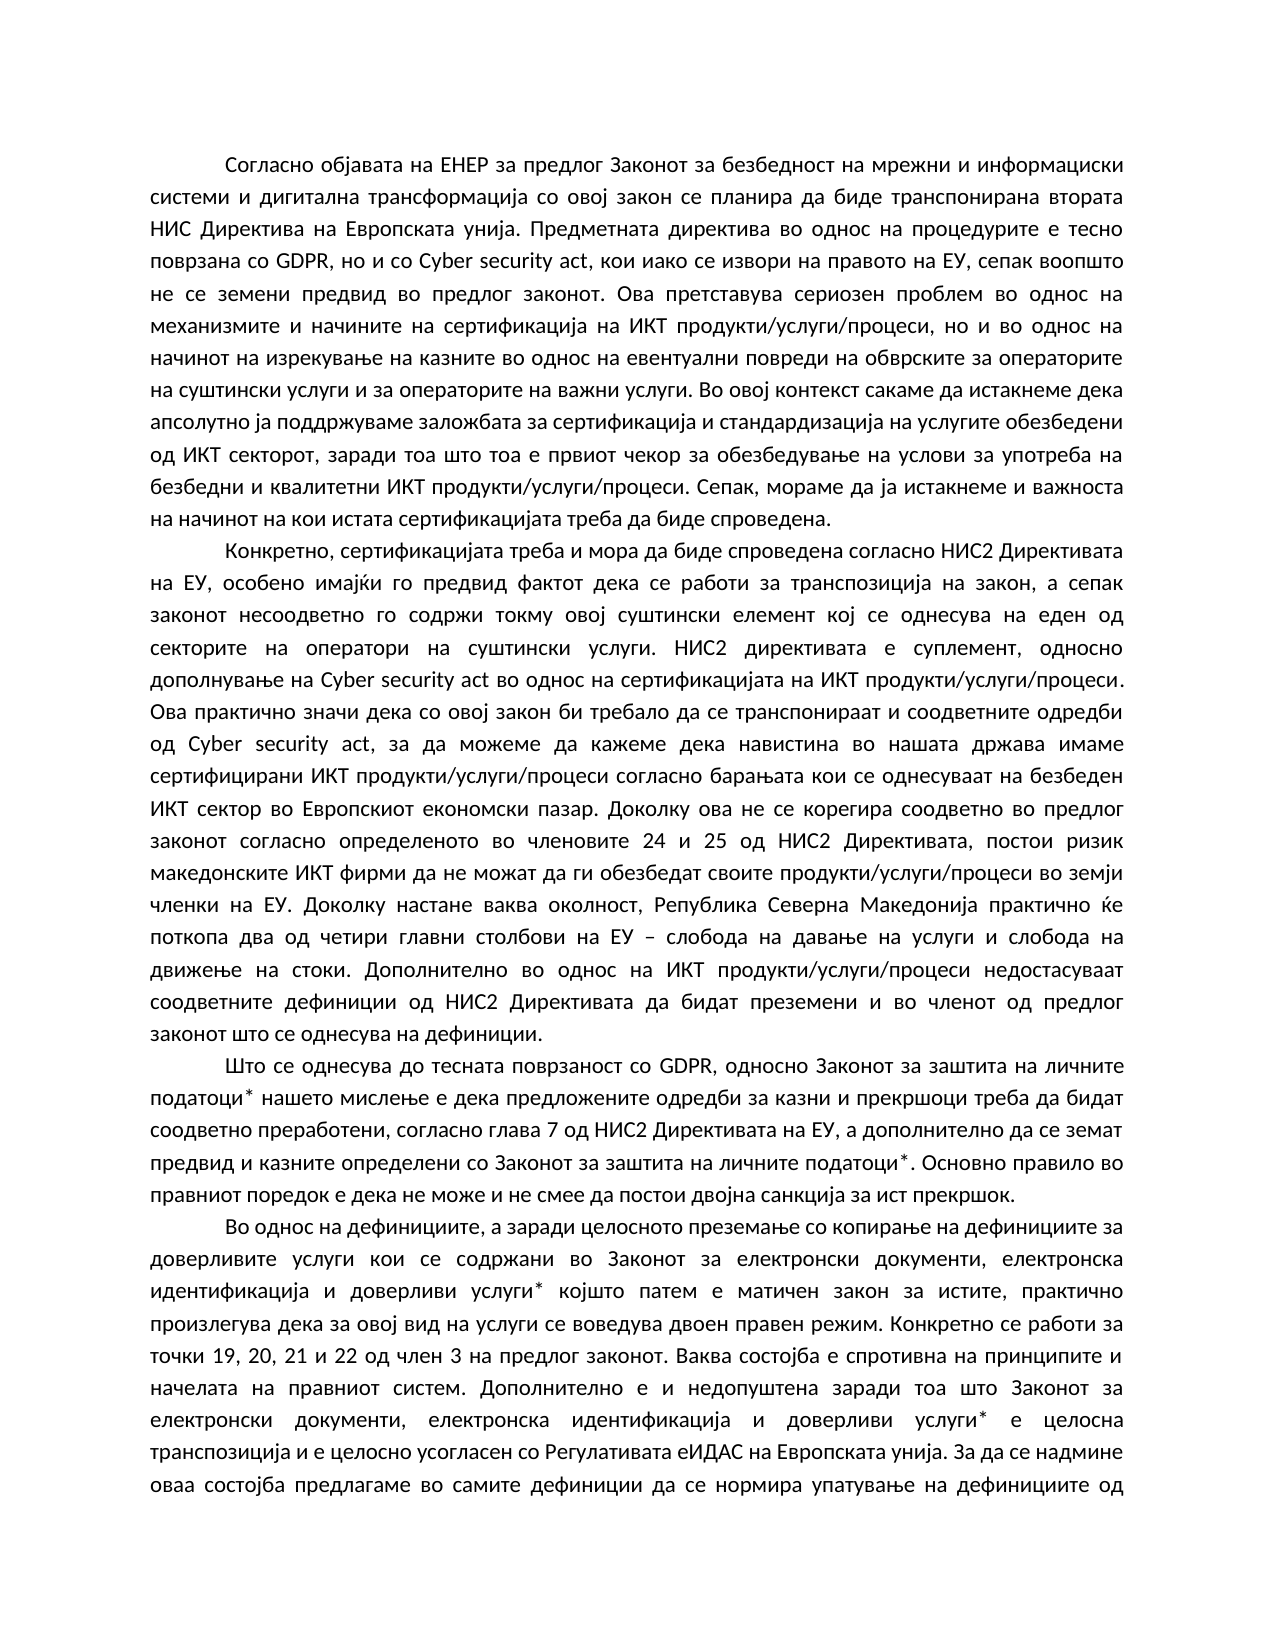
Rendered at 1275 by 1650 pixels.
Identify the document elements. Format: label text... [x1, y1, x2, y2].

text Конкретно, сертификацијата треба и мора да биде спроведена согласно НИС2 Директивата на ЕУ, особено имајќи го предвид фактот дека се работи за транспозиција на закон, а сепак законот несоодветно го содржи токму овој суштински елемент кој се однесува на еден од секторите на оператори на суштински услуги. НИС2 директивата е суплемент, односно дополнување на Cyber security act во однос на сертификацијата на ИКТ продукти/услуги/процеси. Ова практично значи дека со овој закон би требало да се транспонираат и соодветните одредби од Cyber security act, за да можеме да кажеме дека навистина во нашата држава имаме сертифицирани ИКТ продукти/услуги/процеси согласно барањата кои се однесуваат на безбеден ИКТ сектор во Европскиот економски пазар. Доколку ова не се корегира соодветно во предлог законот согласно определеното во членовите 24 и 25 од НИС2 Директивата, постои ризик македонските ИКТ фирми да не можат да ги обезбедат своите продукти/услуги/процеси во земји членки на ЕУ. Доколку настане ваква околност, Република Северна Македонија практично ќе поткопа два од четири главни столбови на ЕУ – слобода на давање на услуги и слобода на движење на стоки. Дополнително во однос на ИКТ продукти/услуги/процеси недостасуваат соодветните дефиниции од НИС2 Директивата да бидат преземени и во членот од предлог законот што се однесува на дефиниции. [150, 536, 1125, 1047]
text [150, 1212, 1125, 1498]
text Што се однесува до тесната поврзаност со GDPR, односно Законот за заштита на личните податоци* нашето мислење е дека предложените одредби за казни и прекршоци треба да бидат соодветно преработени, согласно глава 7 од НИС2 Директивата на ЕУ, а дополнително да се земат предвид и казните определени со Законот за заштита на личните податоци*. Основно правило во правниот поредок е дека не може и не смее да постои двојна санкција за ист прекршок. [150, 1051, 1125, 1208]
text Согласно објавата на ЕНЕР за предлог Законот за безбедност на мрежни и информациски системи и дигитална трансформација со овој закон се планира да биде транспонирана втората НИС Директива на Европската унија. Предметната директива во однос на процедурите е тесно поврзана со GDPR, но и со Cyber security act, кои иако се извори на правото на ЕУ, сепак воопшто не се земени предвид во предлог законот. Ова претставува сериозен проблем во однос на механизмите и начините на сертификација на ИКТ продукти/услуги/процеси, но и во однос на начинот на изрекување на казните во однос на евентуални повреди на обврските за операторите на суштински услуги и за операторите на важни услуги. Во овој контекст сакаме да истакнеме дека апсолутно ја поддржуваме заложбата за сертификација и стандардизација на услугите обезбедени од ИКТ секторот, заради тоа што тоа е првиот чекор за обезбедување на услови за употреба на безбедни и квалитетни ИКТ продукти/услуги/процеси. Сепак, мораме да ја истакнеме и важноста на начинот на кои истата сертификацијата треба да биде спроведена. [150, 150, 1125, 532]
